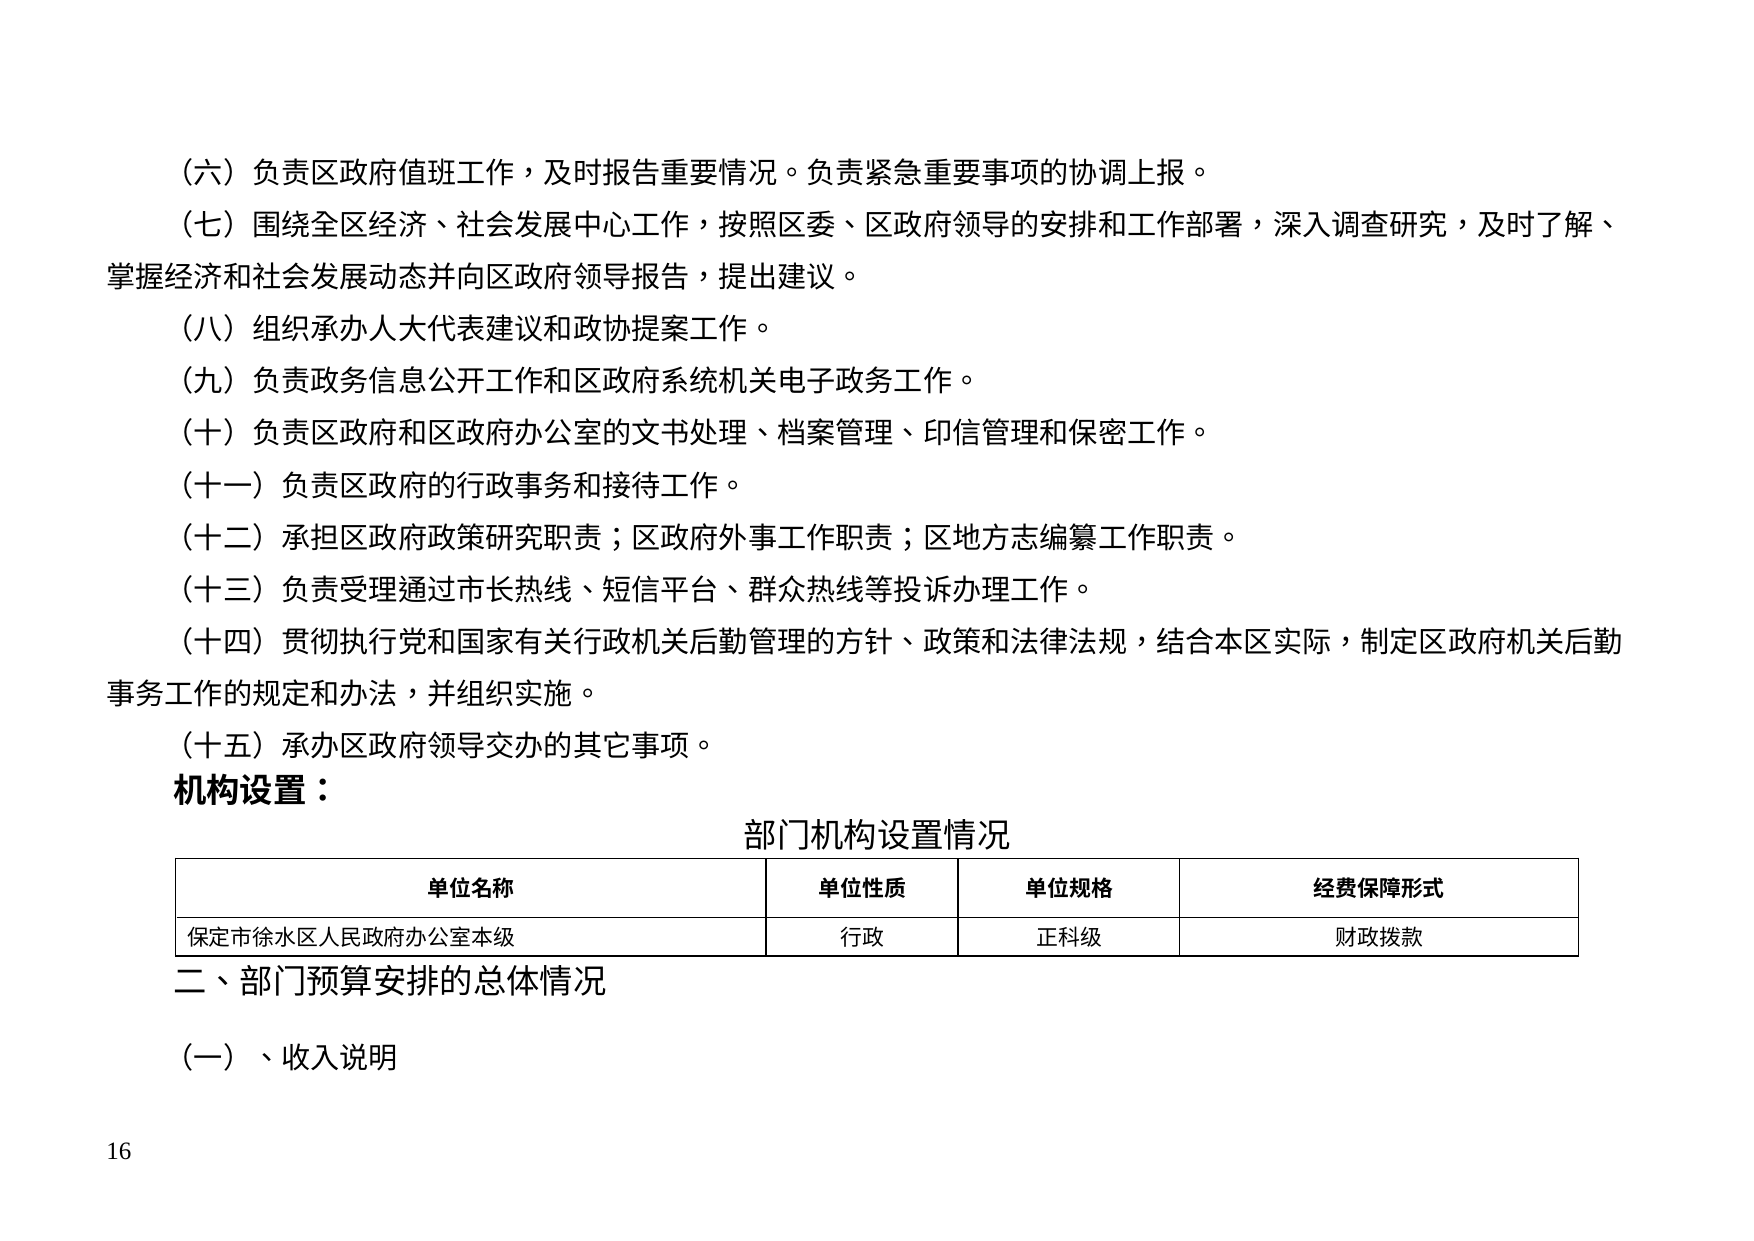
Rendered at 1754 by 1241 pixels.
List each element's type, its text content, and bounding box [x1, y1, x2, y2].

text （七）围绕全区经济、社会发展中心工作，按照区委、区政府领导的安排和工作部署，深入调查研究，及时了解、掌握经济和社会发展动态并向区政府领导报告，提出建议。 [106, 194, 1648, 298]
text （十）负责区政府和区政府办公室的文书处理、档案管理、印信管理和保密工作。 [106, 402, 1648, 454]
text （六）负责区政府值班工作，及时报告重要情况。负责紧急重要事项的协调上报。 [106, 142, 1648, 194]
text （十一）负责区政府的行政事务和接待工作。 [106, 454, 1648, 506]
table_header 经费保障形式 [1180, 859, 1578, 917]
text （一）、收入说明 [106, 1027, 1648, 1079]
table_header 单位性质 [767, 859, 957, 917]
table_cell 正科级 [959, 918, 1179, 955]
table_header 单位名称 [176, 859, 765, 917]
text 机构设置： [106, 767, 1648, 812]
text （九）负责政务信息公开工作和区政府系统机关电子政务工作。 [106, 350, 1648, 402]
text （十二）承担区政府政策研究职责；区政府外事工作职责；区地方志编纂工作职责。 [106, 506, 1648, 558]
table_cell 财政拨款 [1180, 918, 1578, 955]
table_header 单位规格 [959, 859, 1179, 917]
table_cell 保定市徐水区人民政府办公室本级 [176, 918, 765, 955]
text （八）组织承办人大代表建议和政协提案工作。 [106, 298, 1648, 350]
text 部门机构设置情况 [106, 812, 1648, 858]
text 二、部门预算安排的总体情况 [106, 958, 1648, 1003]
text （十五）承办区政府领导交办的其它事项。 [106, 715, 1648, 767]
text （十三）负责受理通过市长热线、短信平台、群众热线等投诉办理工作。 [106, 558, 1648, 611]
text （十四）贯彻执行党和国家有关行政机关后勤管理的方针、政策和法律法规，结合本区实际，制定区政府机关后勤事务工作的规定和办法，并组织实施。 [106, 611, 1648, 715]
table_cell 行政 [767, 918, 957, 955]
